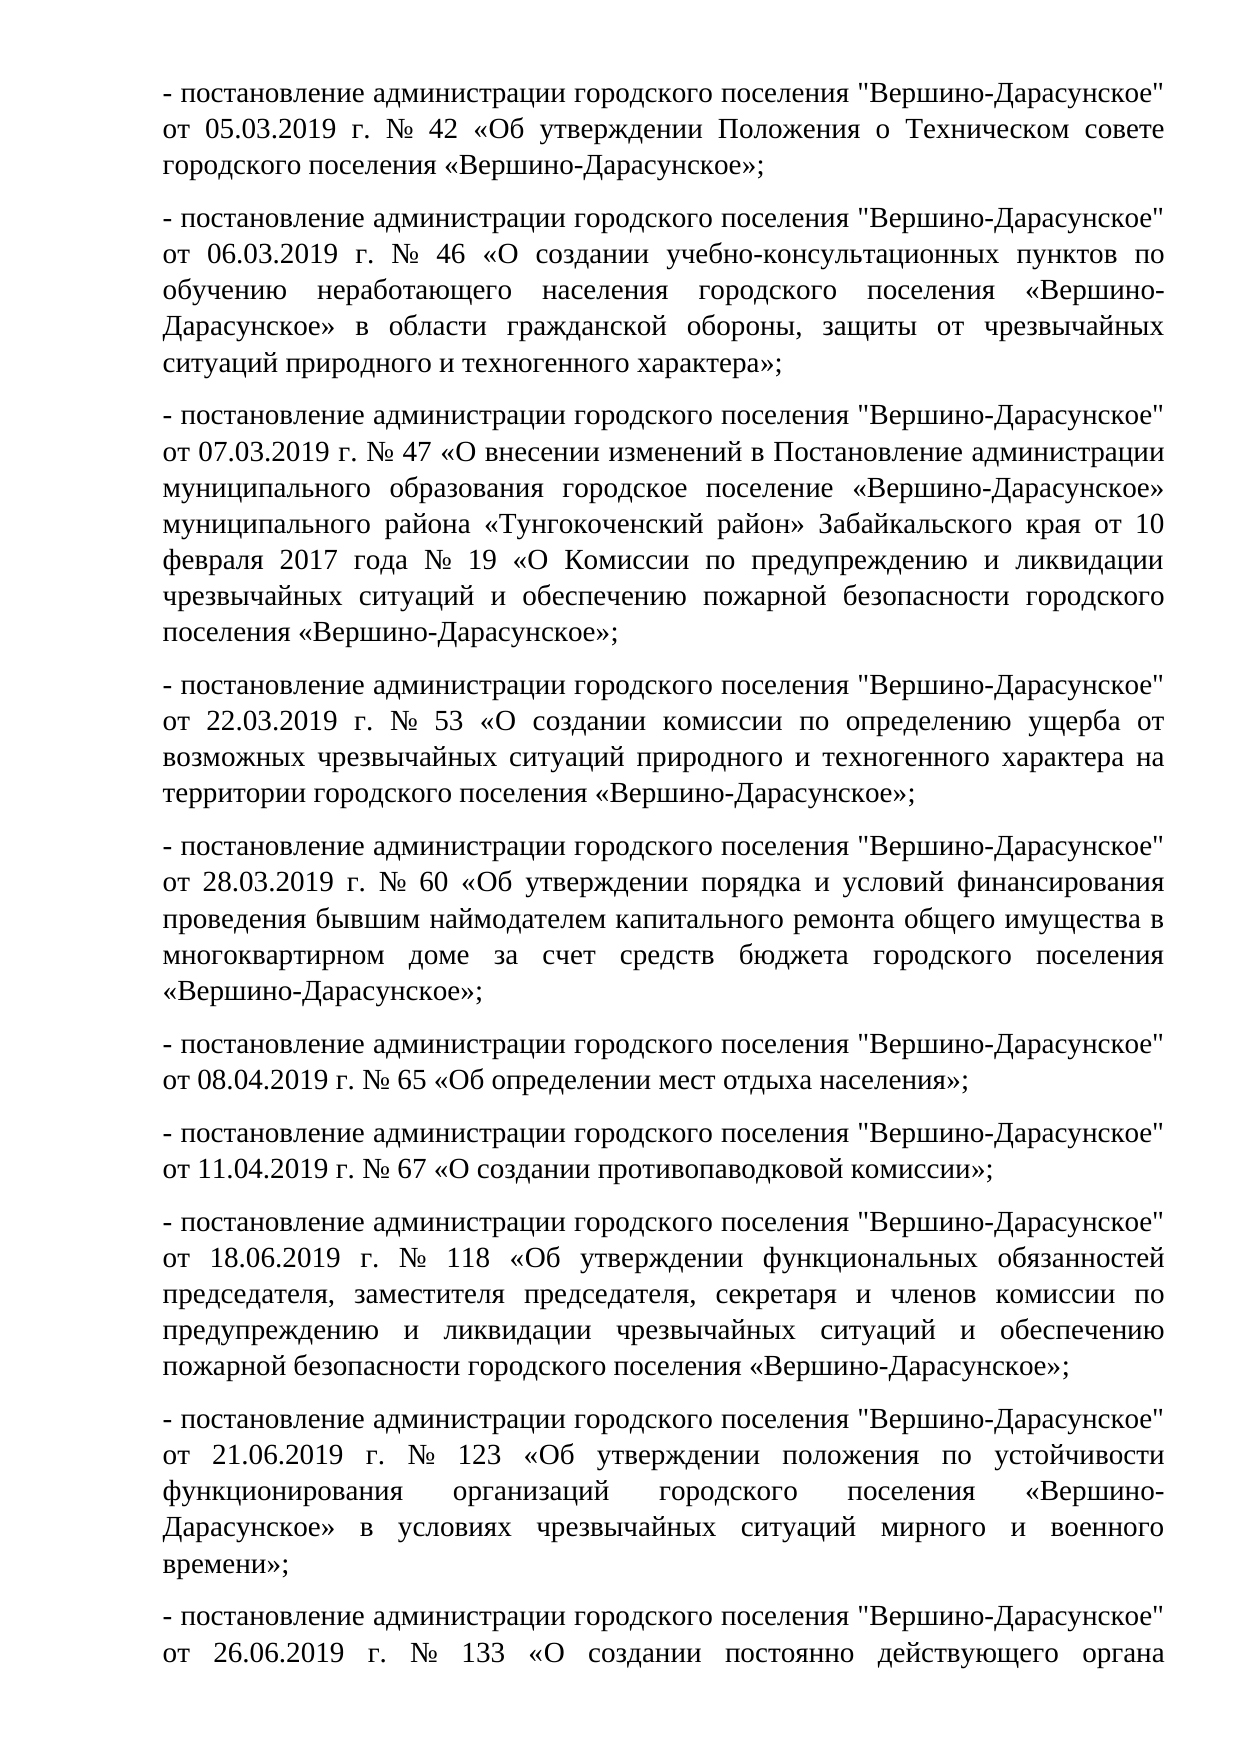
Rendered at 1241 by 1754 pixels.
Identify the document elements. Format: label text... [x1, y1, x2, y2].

text - постановление администрации городского поселения "Вершино-Дарасунское" от 22.03.2019 г. № 53 «О создании комиссии по определению ущерба от возможных чрезвычайных ситуаций природного и техногенного характера на территории городского поселения «Вершино-Дарасунское»; [162, 667, 1165, 809]
text - постановление администрации городского поселения "Вершино-Дарасунское" от 06.03.2019 г. № 46 «О создании учебно-консультационных пунктов по обучению неработающего населения городского поселения «Вершино-Дарасунское» в области гражданской обороны, защиты от чрезвычайных ситуаций природного и техногенного характера»; [162, 200, 1165, 378]
text - постановление администрации городского поселения "Вершино-Дарасунское" от 21.06.2019 г. № 123 «Об утверждении положения по устойчивости функционирования организаций городского поселения «Вершино-Дарасунское» в условиях чрезвычайных ситуаций мирного и военного времени»; [162, 1401, 1165, 1579]
text - постановление администрации городского поселения "Вершино-Дарасунское" от 05.03.2019 г. № 42 «Об утверждении Положения о Техническом совете городского поселения «Вершино-Дарасунское»; [162, 75, 1165, 181]
text - постановление администрации городского поселения "Вершино-Дарасунское" от 07.03.2019 г. № 47 «О внесении изменений в Постановление администрации муниципального образования городское поселение «Вершино-Дарасунское» муниципального района «Тунгокоченский район» Забайкальского края от 10 февраля 2017 года № 19 «О Комиссии по предупреждению и ликвидации чрезвычайных ситуаций и обеспечению пожарной безопасности городского поселения «Вершино-Дарасунское»; [162, 397, 1165, 648]
text - постановление администрации городского поселения "Вершино-Дарасунское" от 08.04.2019 г. № 65 «Об определении мест отдыха населения»; [162, 1026, 1165, 1096]
text - постановление администрации городского поселения "Вершино-Дарасунское" от 28.03.2019 г. № 60 «Об утверждении порядка и условий финансирования проведения бывшим наймодателем капитального ремонта общего имущества в многоквартирном доме за счет средств бюджета городского поселения «Вершино-Дарасунское»; [162, 828, 1165, 1007]
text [162, 1598, 1165, 1668]
text - постановление администрации городского поселения "Вершино-Дарасунское" от 11.04.2019 г. № 67 «О создании противопаводковой комиссии»; [162, 1115, 1165, 1184]
text - постановление администрации городского поселения "Вершино-Дарасунское" от 18.06.2019 г. № 118 «Об утверждении функциональных обязанностей председателя, заместителя председателя, секретаря и членов комиссии по предупреждению и ликвидации чрезвычайных ситуаций и обеспечению пожарной безопасности городского поселения «Вершино-Дарасунское»; [162, 1204, 1165, 1382]
